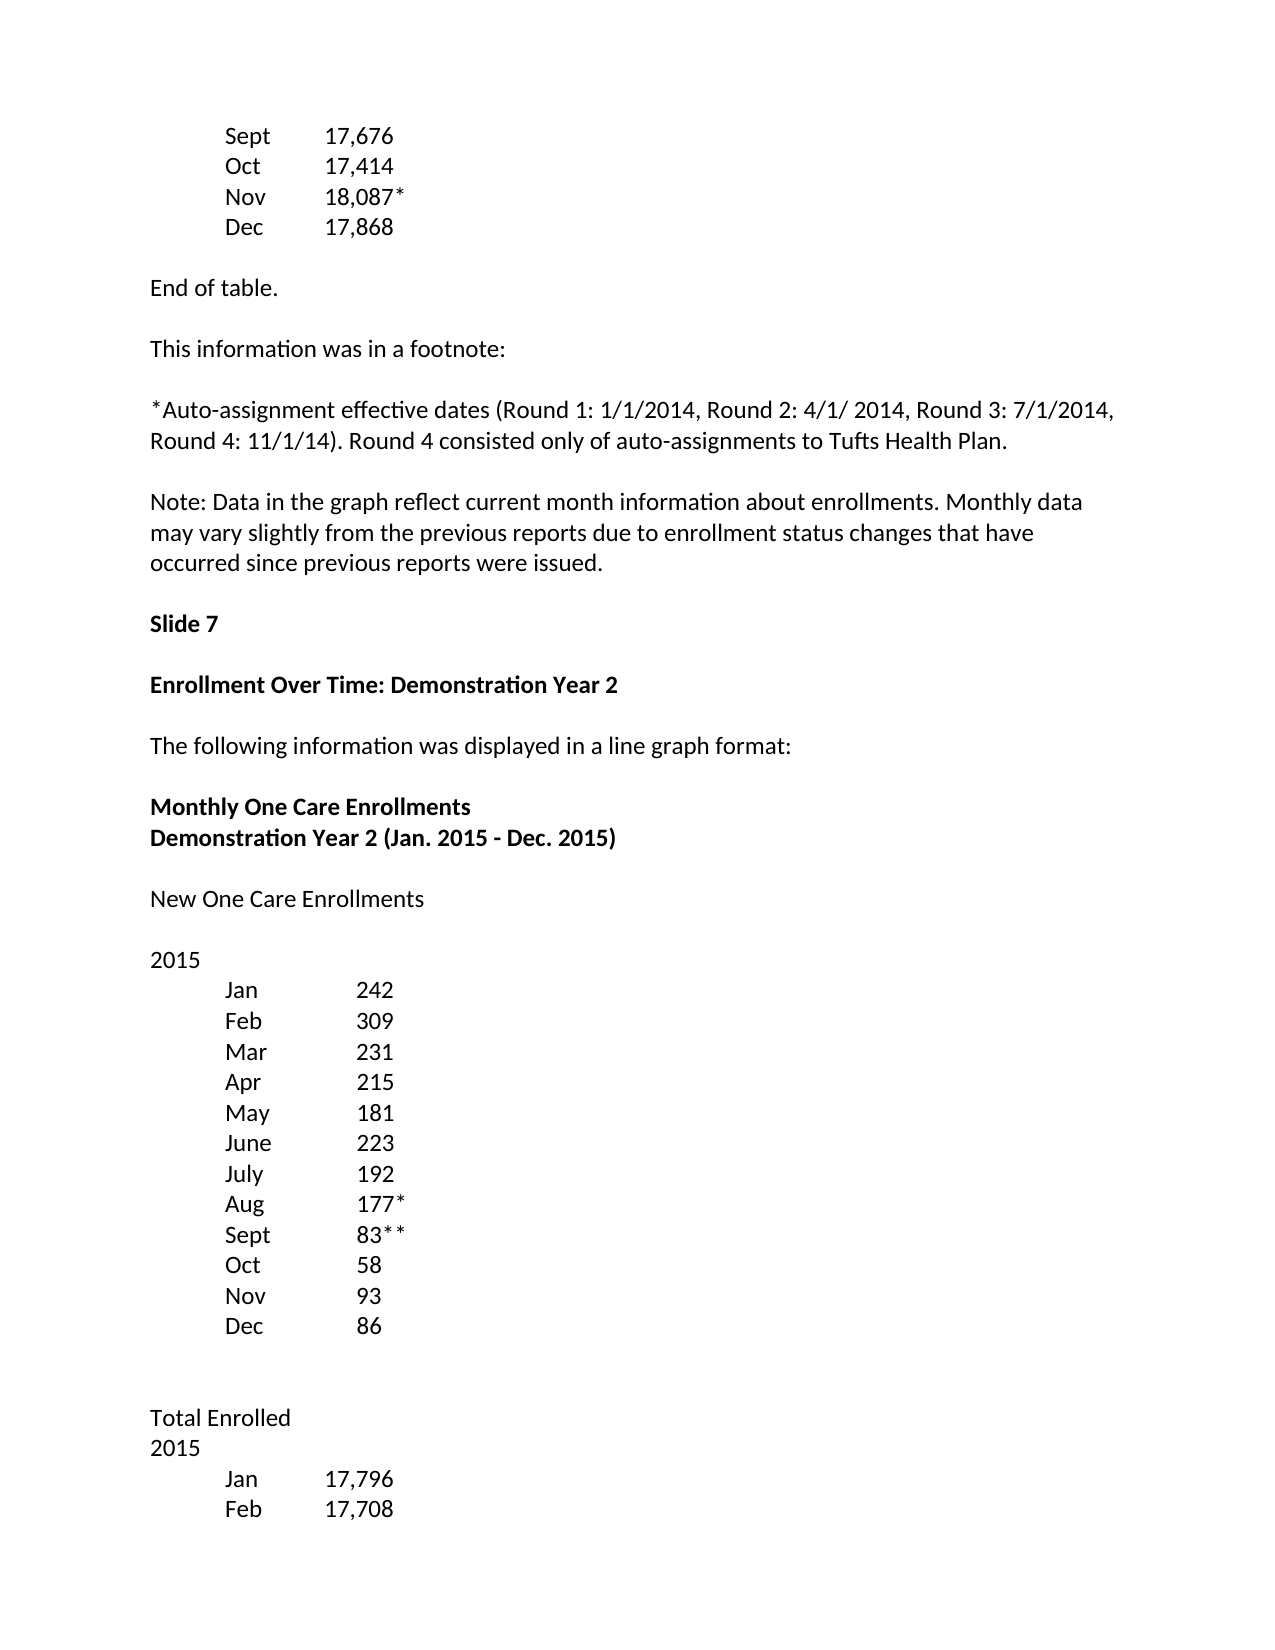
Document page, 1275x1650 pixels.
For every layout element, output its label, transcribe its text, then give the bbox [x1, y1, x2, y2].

text Demonstration Year 2 (Jan. 2015 - Dec. 2015) [150, 822, 1125, 852]
text Nov 18,087* [150, 181, 1125, 212]
text Dec 17,868 [150, 212, 1125, 242]
text Dec 86 [150, 1310, 1125, 1341]
text Slide 7 [150, 608, 1125, 639]
text Enrollment Over Time: Demonstration Year 2 [150, 669, 1125, 700]
text Jan 242 [150, 974, 1125, 1005]
text Nov 93 [150, 1280, 1125, 1310]
text *Auto-assignment effective dates (Round 1: 1/1/2014, Round 2: 4/1/ 2014, Round 3: 7/1/2014, Round 4: 11/1/14). Round 4 consisted only of auto-assignments to Tufts Health Plan. [150, 395, 1125, 456]
text Feb 309 [150, 1005, 1125, 1036]
text June 223 [150, 1127, 1125, 1158]
text New One Care Enrollments [150, 883, 1125, 913]
text Note: Data in the graph reflect current month information about enrollments. Monthly data may vary slightly from the previous reports due to enrollment status changes that have occurred since previous reports were issued. [150, 486, 1125, 578]
text Monthly One Care Enrollments [150, 791, 1125, 822]
text Total Enrolled [150, 1402, 1125, 1432]
text Jan 17,796 [150, 1463, 1125, 1493]
text The following information was displayed in a line graph format: [150, 730, 1125, 761]
text Oct 17,414 [150, 151, 1125, 181]
text 2015 [150, 944, 1125, 974]
text May 181 [150, 1097, 1125, 1127]
text Sept 17,676 [150, 120, 1125, 151]
text End of table. [150, 273, 1125, 303]
text 2015 [150, 1432, 1125, 1463]
text Oct 58 [150, 1249, 1125, 1280]
text Apr 215 [150, 1066, 1125, 1097]
text Sept 83** [150, 1219, 1125, 1249]
text Aug 177* [150, 1188, 1125, 1219]
text This information was in a footnote: [150, 334, 1125, 364]
text Feb 17,708 [150, 1493, 1125, 1524]
text Mar 231 [150, 1036, 1125, 1066]
text July 192 [150, 1158, 1125, 1188]
